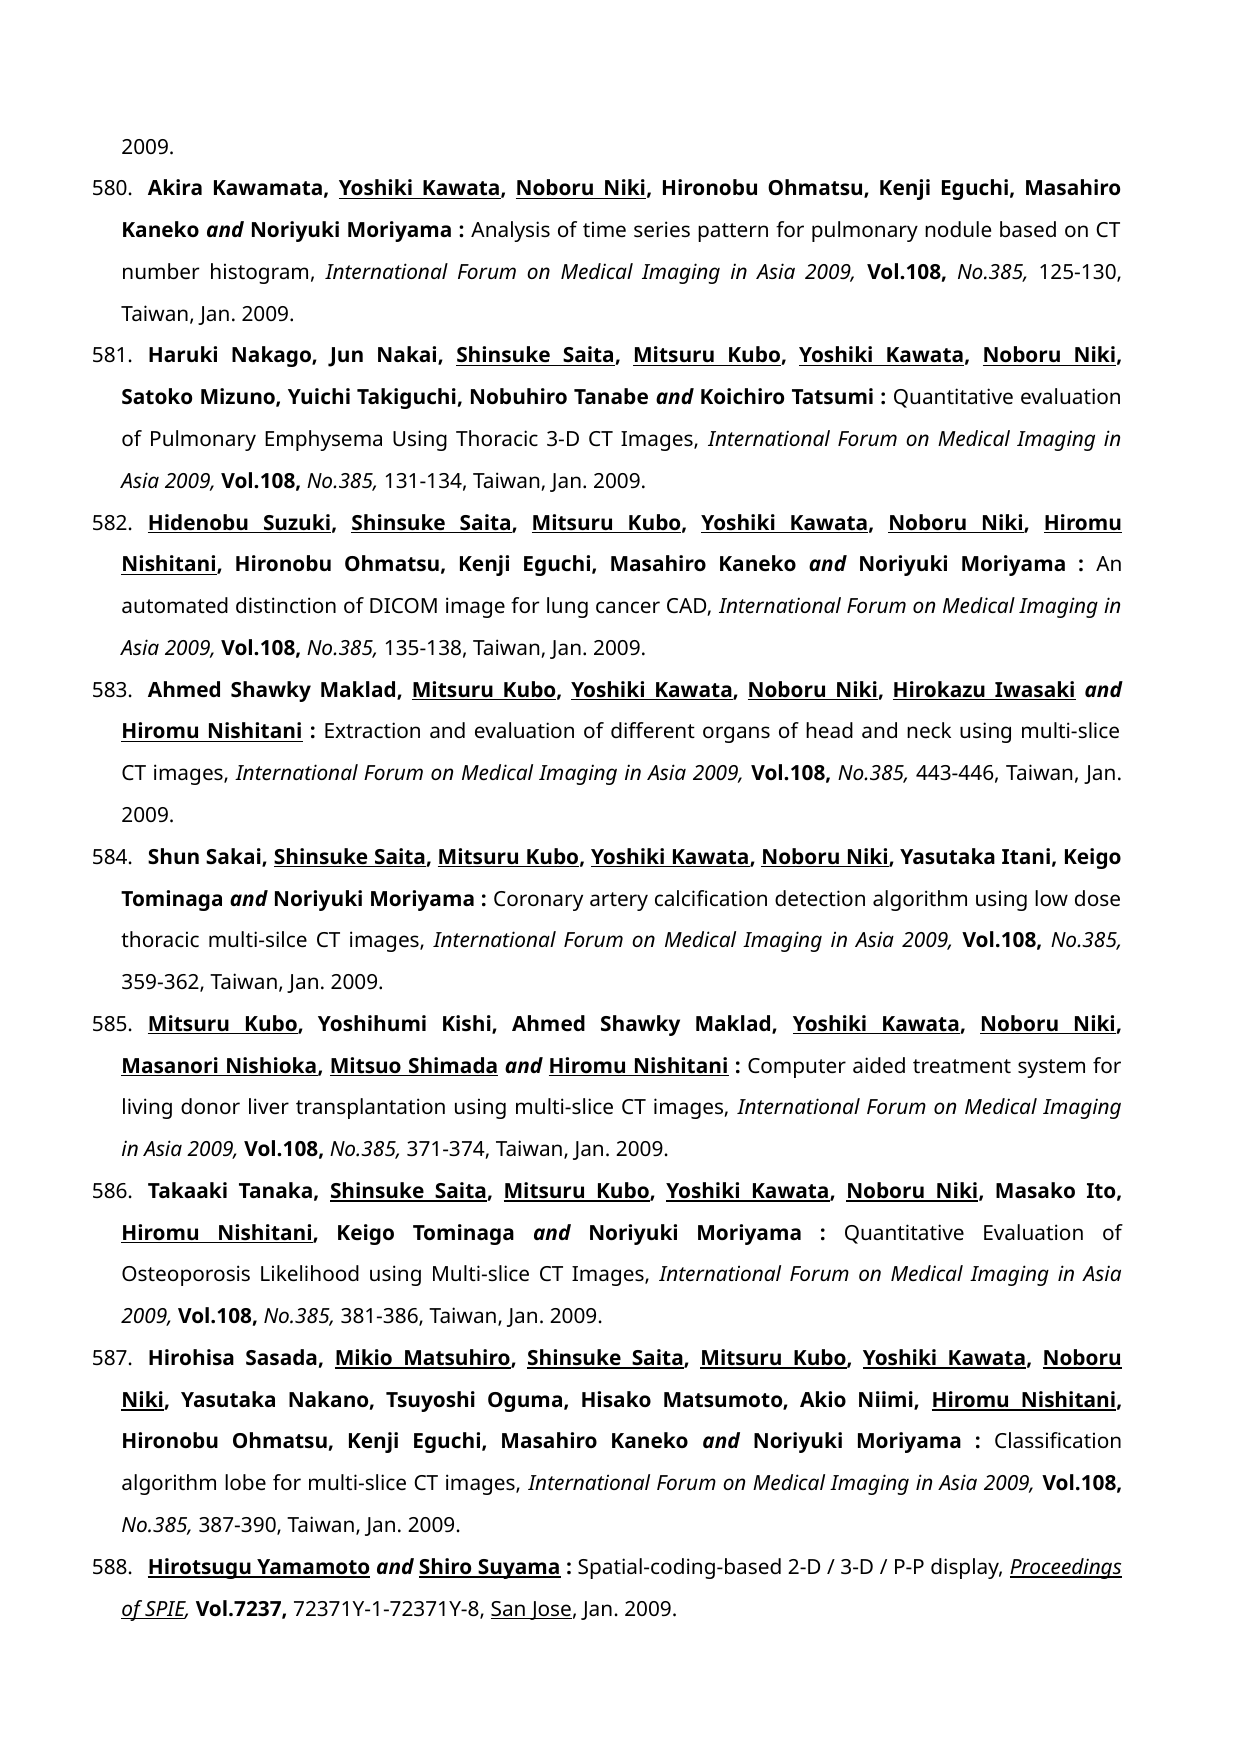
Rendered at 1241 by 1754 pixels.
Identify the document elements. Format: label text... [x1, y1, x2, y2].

list Hirohisa Sasada, Mikio Matsuhiro, Shinsuke Saita, Mitsuru Kubo, Yoshiki Kawata, Noboru Niki, Yasutaka Nakano, Tsuyoshi Oguma, Hisako Matsumoto, Akio Niimi, Hiromu Nishitani, Hironobu Ohmatsu, Kenji Eguchi, Masahiro Kaneko and Noriyuki Moriyama : Classification algorithm lobe for multi-slice CT images, International Forum on Medical Imaging in Asia 2009, Vol.108, No.385, 387-390, Taiwan, Jan. 2009. [92, 1336, 1122, 1545]
list Hirotsugu Yamamoto and Shiro Suyama : Spatial-coding-based 2-D / 3-D / P-P display, Proceedings of SPIE, Vol.7237, 72371Y-1-72371Y-8, San Jose, Jan. 2009. [92, 1545, 1122, 1629]
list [92, 125, 1122, 167]
list Haruki Nakago, Jun Nakai, Shinsuke Saita, Mitsuru Kubo, Yoshiki Kawata, Noboru Niki, Satoko Mizuno, Yuichi Takiguchi, Nobuhiro Tanabe and Koichiro Tatsumi : Quantitative evaluation of Pulmonary Emphysema Using Thoracic 3-D CT Images, International Forum on Medical Imaging in Asia 2009, Vol.108, No.385, 131-134, Taiwan, Jan. 2009. [92, 334, 1122, 501]
list Takaaki Tanaka, Shinsuke Saita, Mitsuru Kubo, Yoshiki Kawata, Noboru Niki, Masako Ito, Hiromu Nishitani, Keigo Tominaga and Noriyuki Moriyama : Quantitative Evaluation of Osteoporosis Likelihood using Multi-slice CT Images, International Forum on Medical Imaging in Asia 2009, Vol.108, No.385, 381-386, Taiwan, Jan. 2009. [92, 1169, 1122, 1336]
list Ahmed Shawky Maklad, Mitsuru Kubo, Yoshiki Kawata, Noboru Niki, Hirokazu Iwasaki and Hiromu Nishitani : Extraction and evaluation of different organs of head and neck using multi-slice CT images, International Forum on Medical Imaging in Asia 2009, Vol.108, No.385, 443-446, Taiwan, Jan. 2009. [92, 668, 1122, 835]
list Hidenobu Suzuki, Shinsuke Saita, Mitsuru Kubo, Yoshiki Kawata, Noboru Niki, Hiromu Nishitani, Hironobu Ohmatsu, Kenji Eguchi, Masahiro Kaneko and Noriyuki Moriyama : An automated distinction of DICOM image for lung cancer CAD, International Forum on Medical Imaging in Asia 2009, Vol.108, No.385, 135-138, Taiwan, Jan. 2009. [92, 501, 1122, 668]
list Mitsuru Kubo, Yoshihumi Kishi, Ahmed Shawky Maklad, Yoshiki Kawata, Noboru Niki, Masanori Nishioka, Mitsuo Shimada and Hiromu Nishitani : Computer aided treatment system for living donor liver transplantation using multi-slice CT images, International Forum on Medical Imaging in Asia 2009, Vol.108, No.385, 371-374, Taiwan, Jan. 2009. [92, 1002, 1122, 1169]
list Shun Sakai, Shinsuke Saita, Mitsuru Kubo, Yoshiki Kawata, Noboru Niki, Yasutaka Itani, Keigo Tominaga and Noriyuki Moriyama : Coronary artery calcification detection algorithm using low dose thoracic multi-silce CT images, International Forum on Medical Imaging in Asia 2009, Vol.108, No.385, 359-362, Taiwan, Jan. 2009. [92, 835, 1122, 1002]
list Akira Kawamata, Yoshiki Kawata, Noboru Niki, Hironobu Ohmatsu, Kenji Eguchi, Masahiro Kaneko and Noriyuki Moriyama : Analysis of time series pattern for pulmonary nodule based on CT number histogram, International Forum on Medical Imaging in Asia 2009, Vol.108, No.385, 125-130, Taiwan, Jan. 2009. [92, 167, 1122, 334]
